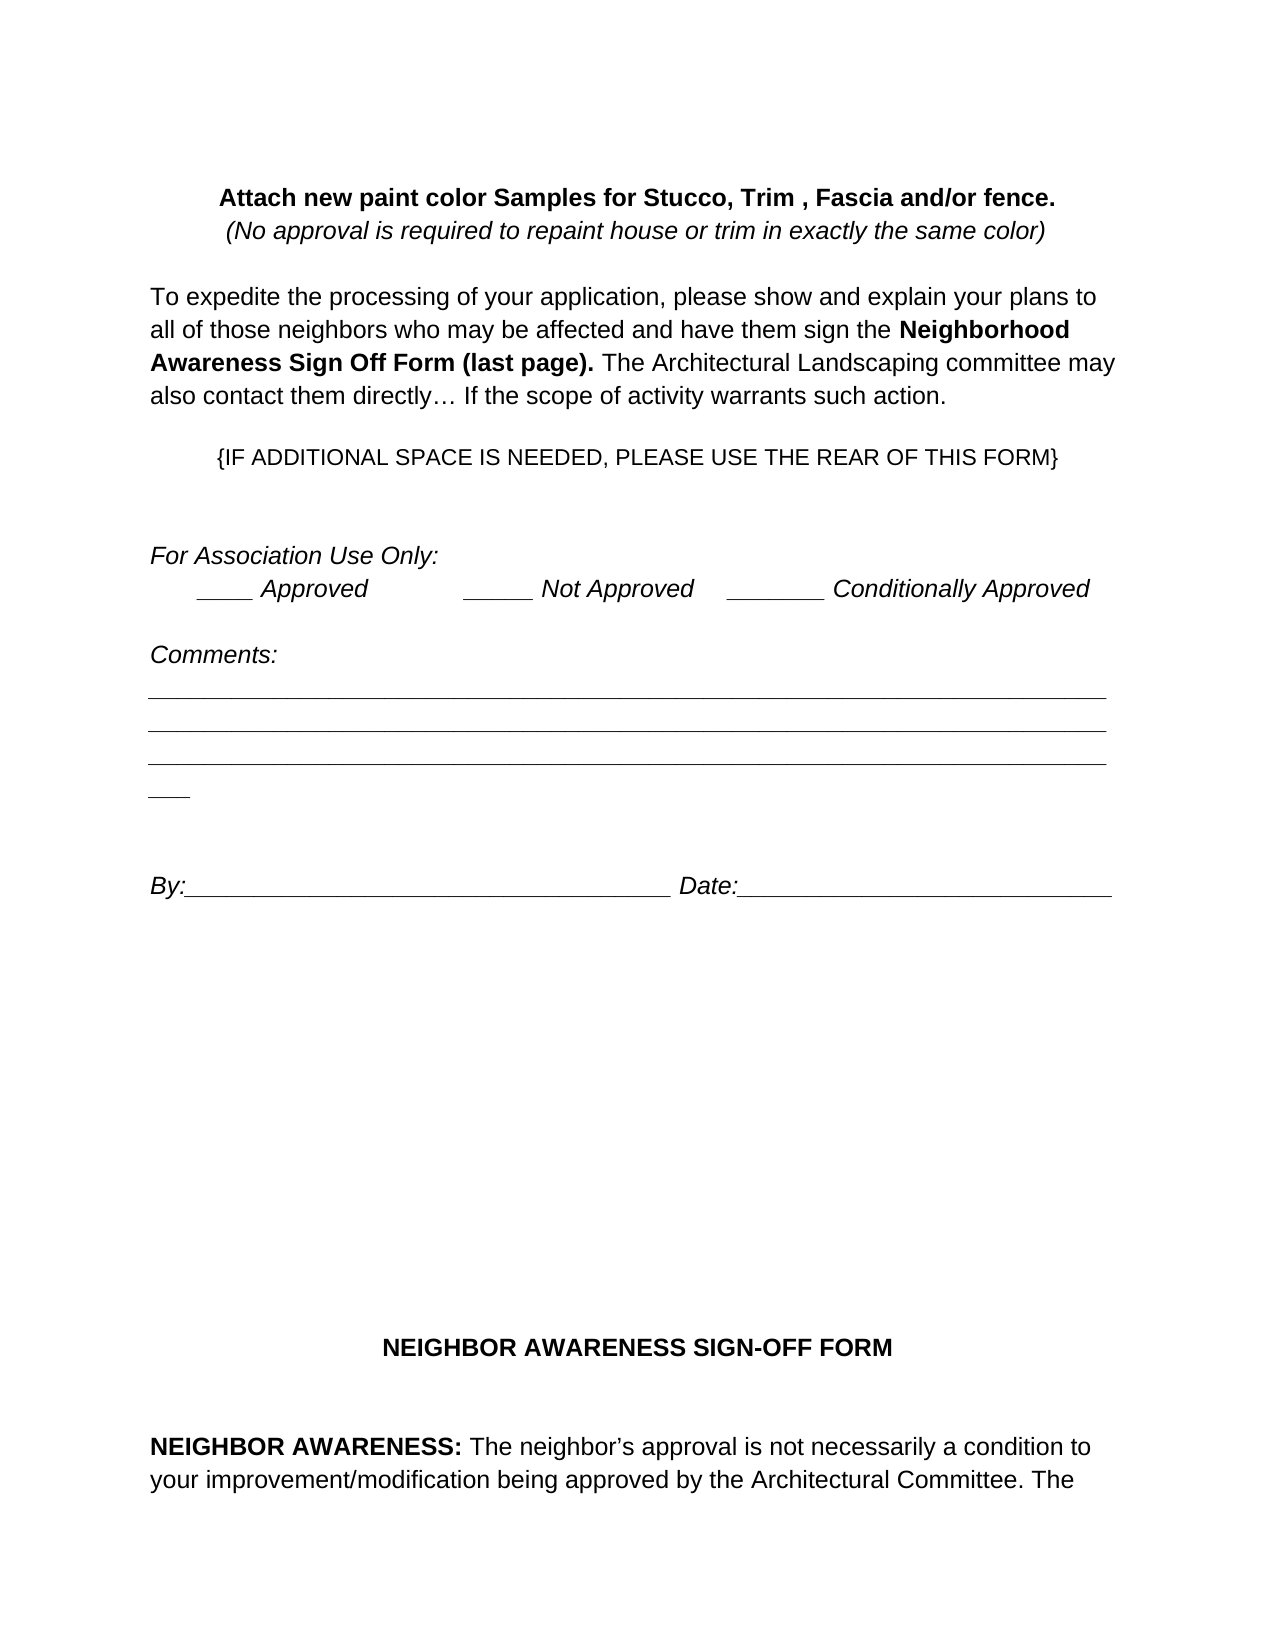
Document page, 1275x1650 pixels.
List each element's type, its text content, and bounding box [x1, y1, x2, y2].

text ____ Approved _____ Not Approved _______ Conditionally Approved [150, 574, 1125, 602]
text By:___________________________________ Date:___________________________ [150, 871, 1125, 899]
text Attach new paint color Samples for Stucco, Trim , Fascia and/or fence. [150, 183, 1125, 212]
text To expedite the processing of your application, please show and explain your plans to all of those neighbors who may be affected and have them sign the Neighborhood Awareness Sign Off Form (last page). The Architectural Landscaping committee may also contact them directly… If the scope of activity warrants such action. [150, 282, 1125, 410]
text {IF ADDITIONAL SPACE IS NEEDED, PLEASE USE THE REAR OF THIS FORM} [150, 444, 1125, 471]
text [150, 1432, 1125, 1494]
text NEIGHBOR AWARENESS SIGN-OFF FORM [150, 1333, 1125, 1362]
text For Association Use Only: [150, 541, 1125, 569]
text Comments: __________________________________________________________________________________________________________________________________________________________________________________________________________________ [150, 640, 1125, 801]
text (No approval is required to repaint house or trim in exactly the same color) [150, 216, 1125, 245]
